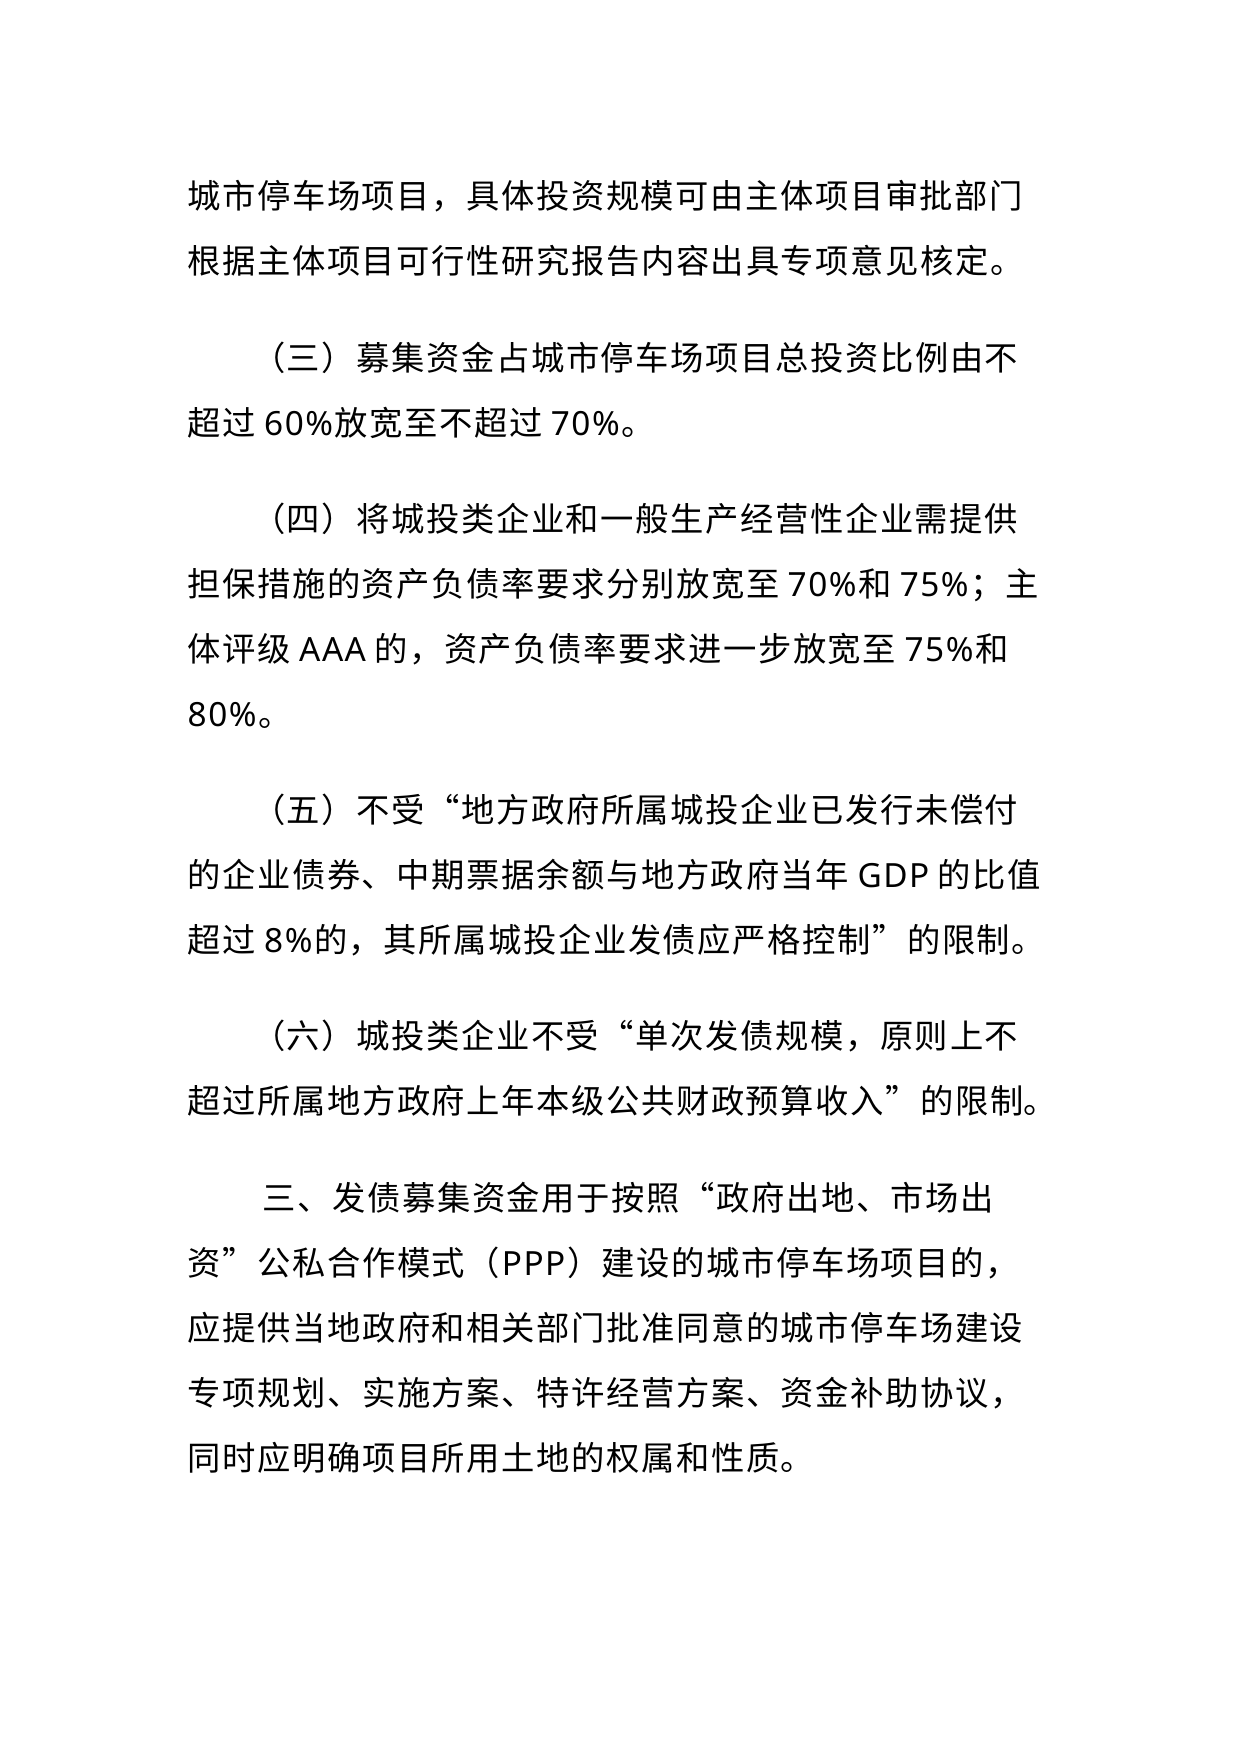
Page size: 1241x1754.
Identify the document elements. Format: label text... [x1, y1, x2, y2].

text （五）不受“地方政府所属城投企业已发行未偿付的企业债券、中期票据余额与地方政府当年GDP的比值超过8%的，其所属城投企业发债应严格控制”的限制。 [187, 776, 1053, 971]
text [187, 162, 1053, 292]
text （三）募集资金占城市停车场项目总投资比例由不超过60%放宽至不超过70%。 [187, 323, 1053, 453]
text （四）将城投类企业和一般生产经营性企业需提供担保措施的资产负债率要求分别放宽至70%和75%；主体评级AAA的，资产负债率要求进一步放宽至75%和80%。 [187, 484, 1053, 744]
text （六）城投类企业不受“单次发债规模，原则上不超过所属地方政府上年本级公共财政预算收入”的限制。 [187, 1002, 1053, 1132]
text 三、发债募集资金用于按照“政府出地、市场出资”公私合作模式（PPP）建设的城市停车场项目的，应提供当地政府和相关部门批准同意的城市停车场建设专项规划、实施方案、特许经营方案、资金补助协议，同时应明确项目所用土地的权属和性质。 [187, 1163, 1053, 1488]
